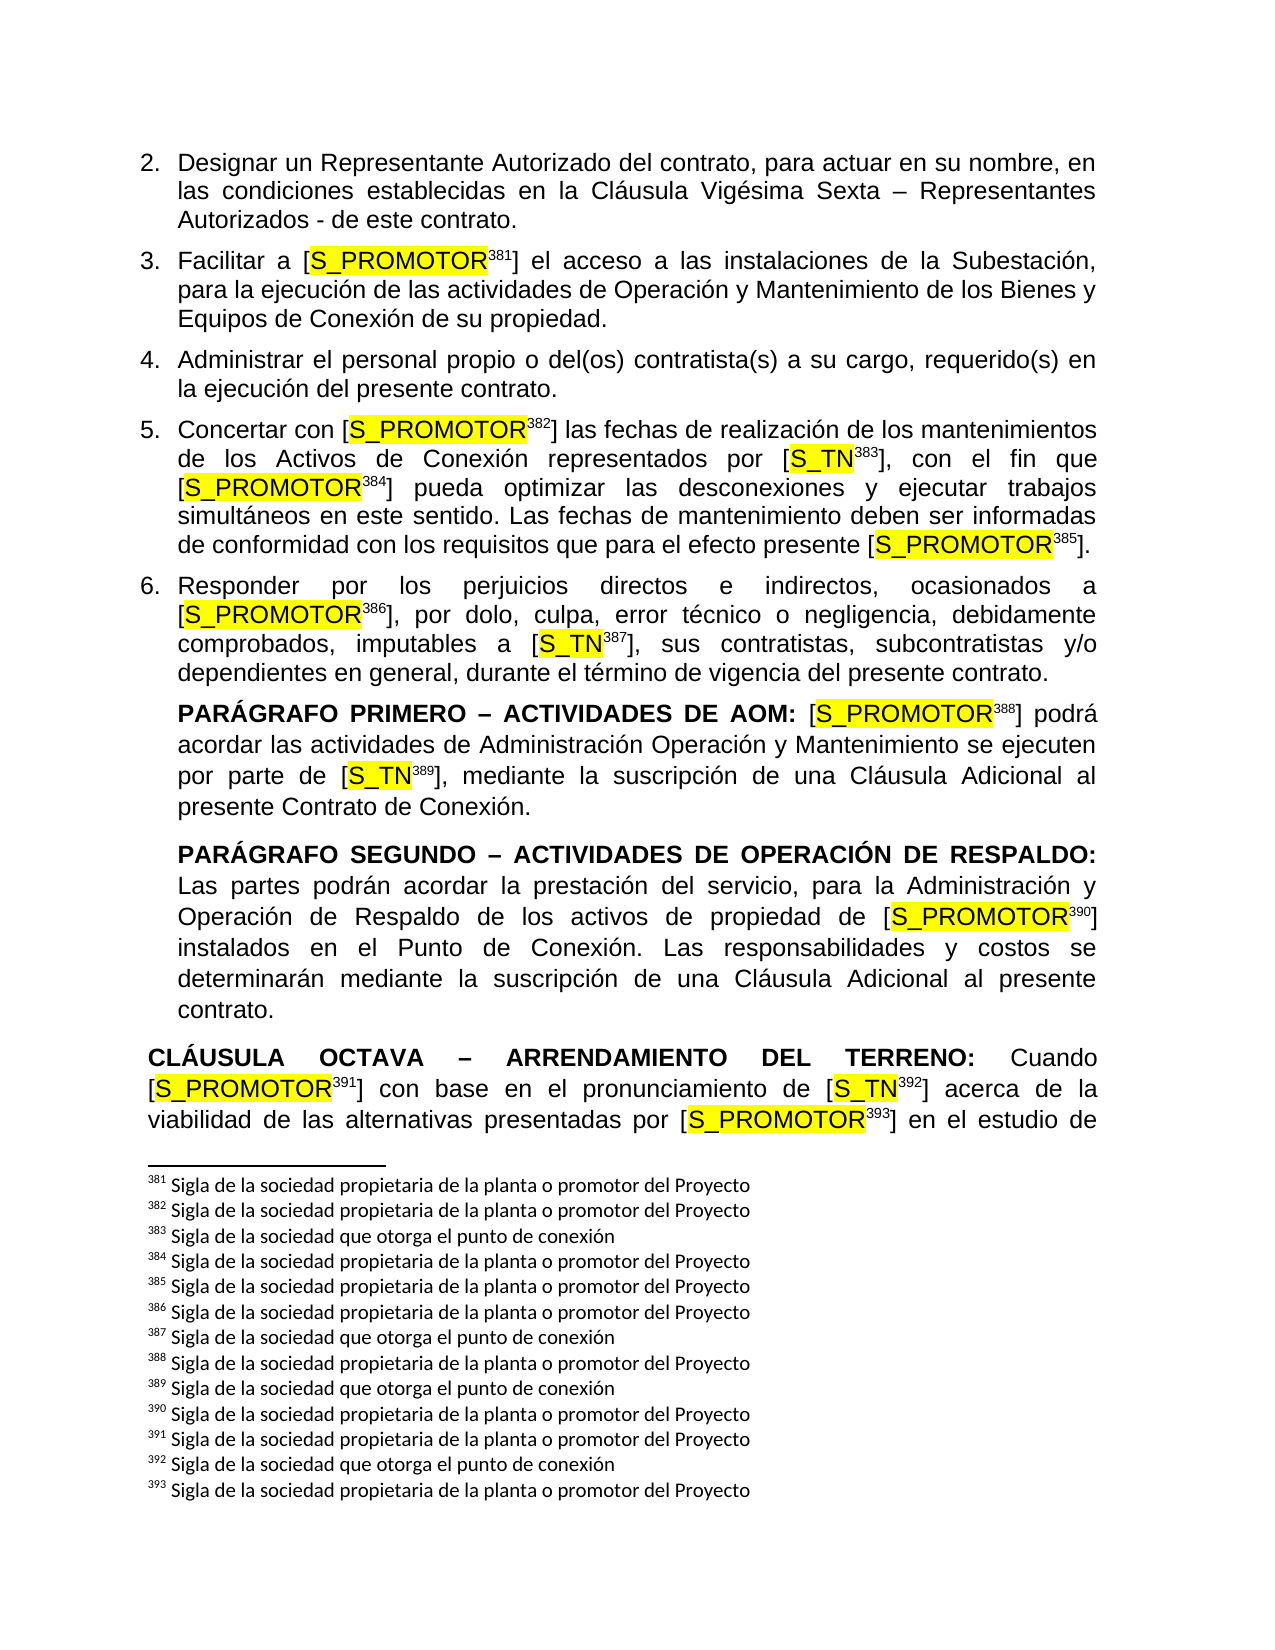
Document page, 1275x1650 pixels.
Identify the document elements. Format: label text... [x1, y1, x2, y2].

list Concertar con [S_PROMOTOR] las fechas de realización de los mantenimientos de los Activos de Conexión representados por [S_TN], con el fin que [S_PROMOTOR] pueda optimizar las desconexiones y ejecutar trabajos simultáneos en este sentido. Las fechas de mantenimiento deben ser informadas de conformidad con los requisitos que para el efecto presente [S_PROMOTOR]. [140, 415, 1098, 559]
text PARÁGRAFO PRIMERO – ACTIVIDADES DE AOM: [S_PROMOTOR] podrá acordar las actividades de Administración Operación y Mantenimiento se ejecuten por parte de [S_TN], mediante la suscripción de una Cláusula Adicional al presente Contrato de Conexión. [177, 699, 1098, 821]
list Responder por los perjuicios directos e indirectos, ocasionados a [S_PROMOTOR], por dolo, culpa, error técnico o negligencia, debidamente comprobados, imputables a [S_TN], sus contratistas, subcontratistas y/o dependientes en general, durante el término de vigencia del presente contrato. [140, 571, 1098, 686]
text PARÁGRAFO SEGUNDO – ACTIVIDADES DE OPERACIÓN DE RESPALDO: Las partes podrán acordar la prestación del servicio, para la Administración y Operación de Respaldo de los activos de propiedad de [S_PROMOTOR] instalados en el Punto de Conexión. Las responsabilidades y costos se determinarán mediante la suscripción de una Cláusula Adicional al presente contrato. [177, 840, 1098, 1024]
list Administrar el personal propio o del(os) contratista(s) a su cargo, requerido(s) en la ejecución del presente contrato. [140, 345, 1098, 403]
text CLÁUSULA OCTAVA – ARRENDAMIENTO DEL TERRENO: Cuando [S_PROMOTOR] con base en el pronunciamiento de [S_TN] acerca de la viabilidad de las alternativas presentadas por [S_PROMOTOR] en el estudio de disponibilidad de espacio físico y con los diseños definitivos, se definirá el área de Terreno que requerirá utilizar para instalar sus Bienes y Equipos de Conexión dentro de la Subestación. Si existe disponibilidad física en la Subestación, Las Partes suscribirán un acuerdo comercial bien sea en arriendo, comodato, usufructo entre otras. Cuando se trate de arriendo se, acordará el pago de los costos de arriendo de acuerdo con las condiciones y costos de arrendamiento del terreno contenidas en el -Anexo Terrenos – Obtención del derecho al uso de los terrenos para el Proyecto-, el cual hace parte integral del presente Contrato de Conexión. [148, 1043, 1098, 1133]
list Designar un Representante Autorizado del contrato, para actuar en su nombre, en las condiciones establecidas en la Cláusula Vigésima Sexta – Representantes Autorizados - de este contrato. [140, 148, 1098, 234]
list Facilitar a [S_PROMOTOR] el acceso a las instalaciones de la Subestación, para la ejecución de las actividades de Operación y Mantenimiento de los Bienes y Equipos de Conexión de su propiedad. [140, 246, 1098, 333]
